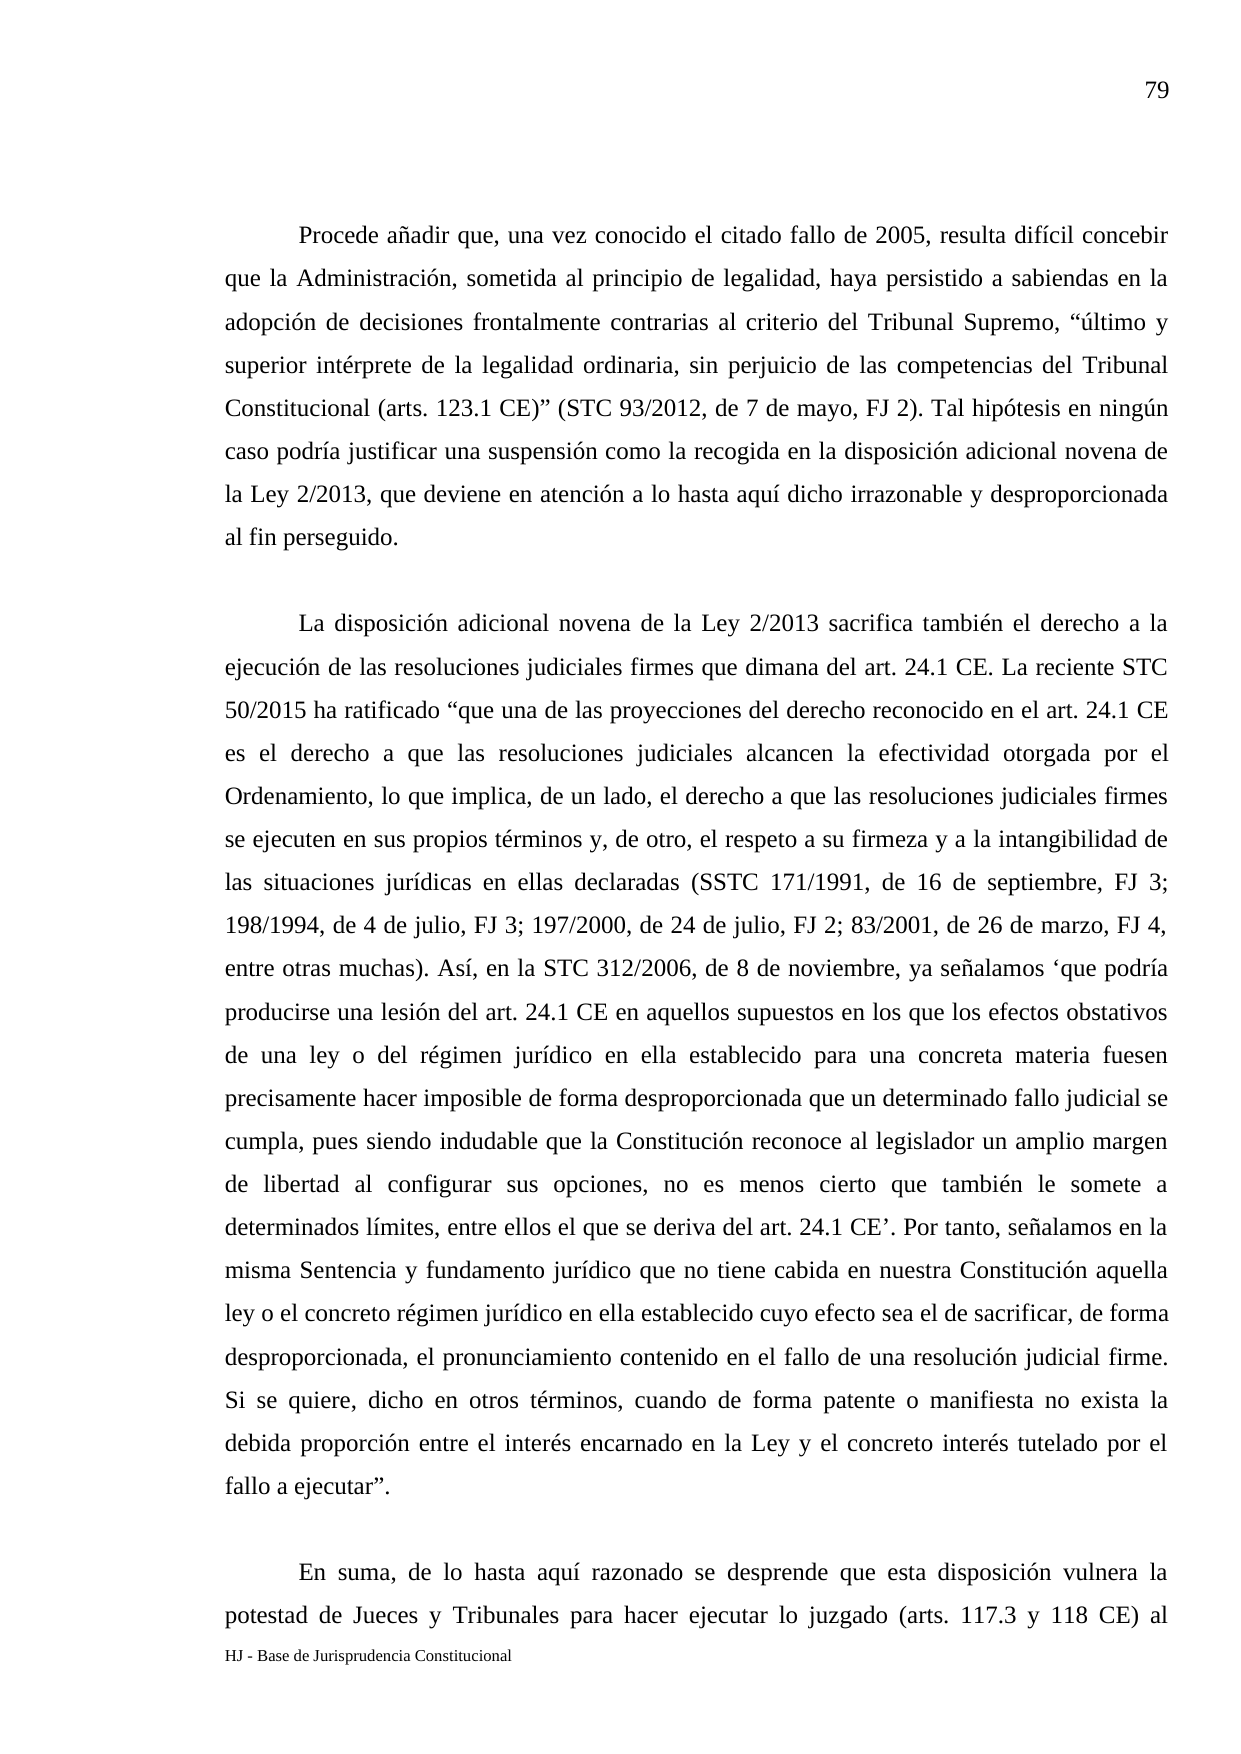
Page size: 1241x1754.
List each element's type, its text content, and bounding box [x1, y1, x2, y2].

text La disposición adicional novena de la Ley 2/2013 sacrifica también el derecho a la ejecución de las resoluciones judiciales firmes que dimana del art. 24.1 CE. La reciente STC 50/2015 ha ratificado “que una de las proyecciones del derecho reconocido en el art. 24.1 CE es el derecho a que las resoluciones judiciales alcancen la efectividad otorgada por el Ordenamiento, lo que implica, de un lado, el derecho a que las resoluciones judiciales firmes se ejecuten en sus propios términos y, de otro, el respeto a su firmeza y a la intangibilidad de las situaciones jurídicas en ellas declaradas (SSTC 171/1991, de 16 de septiembre, FJ 3; 198/1994, de 4 de julio, FJ 3; 197/2000, de 24 de julio, FJ 2; 83/2001, de 26 de marzo, FJ 4, entre otras muchas). Así, en la STC 312/2006, de 8 de noviembre, ya señalamos ‘que podría producirse una lesión del art. 24.1 CE en aquellos supuestos en los que los efectos obstativos de una ley o del régimen jurídico en ella establecido para una concreta materia fuesen precisamente hacer imposible de forma desproporcionada que un determinado fallo judicial se cumpla, pues siendo indudable que la Constitución reconoce al legislador un amplio margen de libertad al configurar sus opciones, no es menos cierto que también le somete a determinados límites, entre ellos el que se deriva del art. 24.1 CE’. Por tanto, señalamos en la misma Sentencia y fundamento jurídico que no tiene cabida en nuestra Constitución aquella ley o el concreto régimen jurídico en ella establecido cuyo efecto sea el de sacrificar, de forma desproporcionada, el pronunciamiento contenido en el fallo de una resolución judicial firme. Si se quiere, dicho en otros términos, cuando de forma patente o manifiesta no exista la debida proporción entre el interés encarnado en la Ley y el concreto interés tutelado por el fallo a ejecutar”. [224, 608, 1169, 1500]
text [224, 1557, 1169, 1629]
text Procede añadir que, una vez conocido el citado fallo de 2005, resulta difícil concebir que la Administración, sometida al principio de legalidad, haya persistido a sabiendas en la adopción de decisiones frontalmente contrarias al criterio del Tribunal Supremo, “último y superior intérprete de la legalidad ordinaria, sin perjuicio de las competencias del Tribunal Constitucional (arts. 123.1 CE)” (STC 93/2012, de 7 de mayo, FJ 2). Tal hipótesis en ningún caso podría justificar una suspensión como la recogida en la disposición adicional novena de la Ley 2/2013, que deviene en atención a lo hasta aquí dicho irrazonable y desproporcionada al fin perseguido. [224, 220, 1169, 551]
